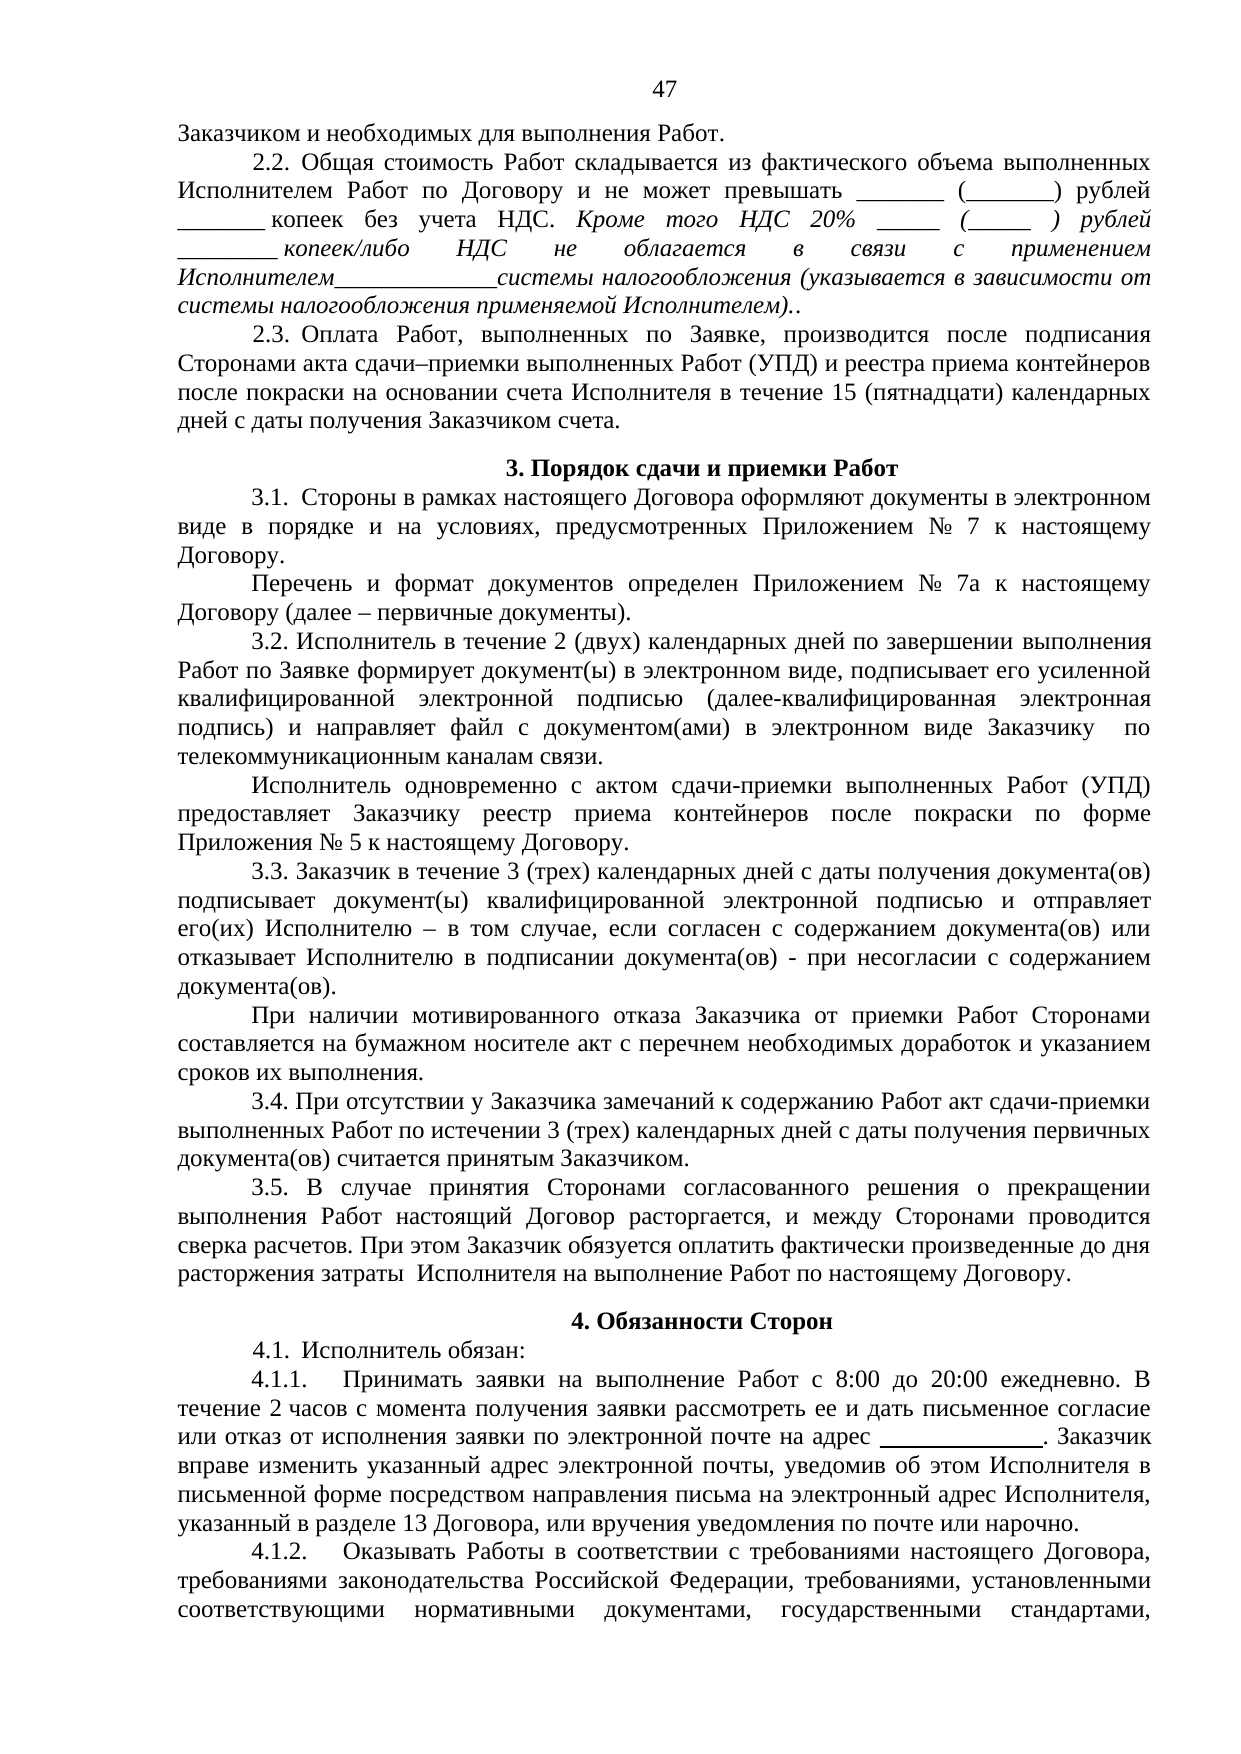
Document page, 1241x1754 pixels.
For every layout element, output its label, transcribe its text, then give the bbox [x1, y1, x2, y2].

text 4.1. Исполнитель обязан: [177, 1335, 1152, 1364]
text 2.2. Общая стоимость Работ складывается из фактического объема выполненных Исполнителем Работ по Договору и не может превышать _______ (_______) рублей _______ копеек без учета НДС. Кроме того НДС 20% _____ (_____ ) рублей ________ копеек/либо НДС не облагается в связи с применением Исполнителем_____________системы налогообложения (указывается в зависимости от системы налогообложения применяемой Исполнителем).. [177, 147, 1152, 319]
text 3. Порядок сдачи и приемки Работ [177, 453, 1152, 482]
text 4.1.1. Принимать заявки на выполнение Работ с 8:00 до 20:00 ежедневно. В течение 2 часов с момента получения заявки рассмотреть ее и дать письменное согласие или отказ от исполнения заявки по электронной почте на адрес _____________. Заказчик вправе изменить указанный адрес электронной почты, уведомив об этом Исполнителя в письменной форме посредством направления письма на электронный адрес Исполнителя, указанный в разделе 13 Договора, или вручения уведомления по почте или нарочно. [177, 1364, 1152, 1536]
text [177, 118, 1152, 147]
text 3.4. При отсутствии у Заказчика замечаний к содержанию Работ акт сдачи-приемки выполненных Работ по истечении 3 (трех) календарных дней с даты получения первичных документа(ов) считается принятым Заказчиком. [177, 1086, 1152, 1172]
text Перечень и формат документов определен Приложением № 7а к настоящему Договору (далее – первичные документы). [177, 568, 1152, 626]
text 3.3. Заказчик в течение 3 (трех) календарных дней с даты получения документа(ов) подписывает документ(ы) квалифицированной электронной подписью и отправляет его(их) Исполнителю – в том случае, если согласен с содержанием документа(ов) или отказывает Исполнителю в подписании документа(ов) - при несогласии с содержанием документа(ов). [177, 856, 1152, 1000]
text При наличии мотивированного отказа Заказчика от приемки Работ Сторонами составляется на бумажном носителе акт с перечнем необходимых доработок и указанием сроков их выполнения. [177, 1000, 1152, 1086]
text 3.2. Исполнитель в течение 2 (двух) календарных дней по завершении выполнения Работ по Заявке формирует документ(ы) в электронном виде, подписывает его усиленной квалифицированной электронной подписью (далее-квалифицированная электронная подпись) и направляет файл с документом(ами) в электронном виде Заказчику по телекоммуникационным каналам связи. [177, 626, 1152, 770]
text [177, 1536, 1152, 1623]
text 2.3. Оплата Работ, выполненных по Заявке, производится после подписания Сторонами акта сдачи–приемки выполненных Работ (УПД) и реестра приема контейнеров после покраски на основании счета Исполнителя в течение 15 (пятнадцати) календарных дней с даты получения Заказчиком счета. [177, 319, 1152, 434]
text Исполнитель одновременно с актом сдачи-приемки выполненных Работ (УПД) предоставляет Заказчику реестр приема контейнеров после покраски по форме Приложения № 5 к настоящему Договору. [177, 770, 1152, 856]
text 3.1. Стороны в рамках настоящего Договора оформляют документы в электронном виде в порядке и на условиях, предусмотренных Приложением № 7 к настоящему Договору. [177, 482, 1152, 568]
text 4. Обязанности Сторон [177, 1306, 1152, 1335]
text 3.5. В случае принятия Сторонами согласованного решения о прекращении выполнения Работ настоящий Договор расторгается, и между Сторонами проводится сверка расчетов. При этом Заказчик обязуется оплатить фактически произведенные до дня расторжения затраты Исполнителя на выполнение Работ по настоящему Договору. [177, 1172, 1152, 1287]
